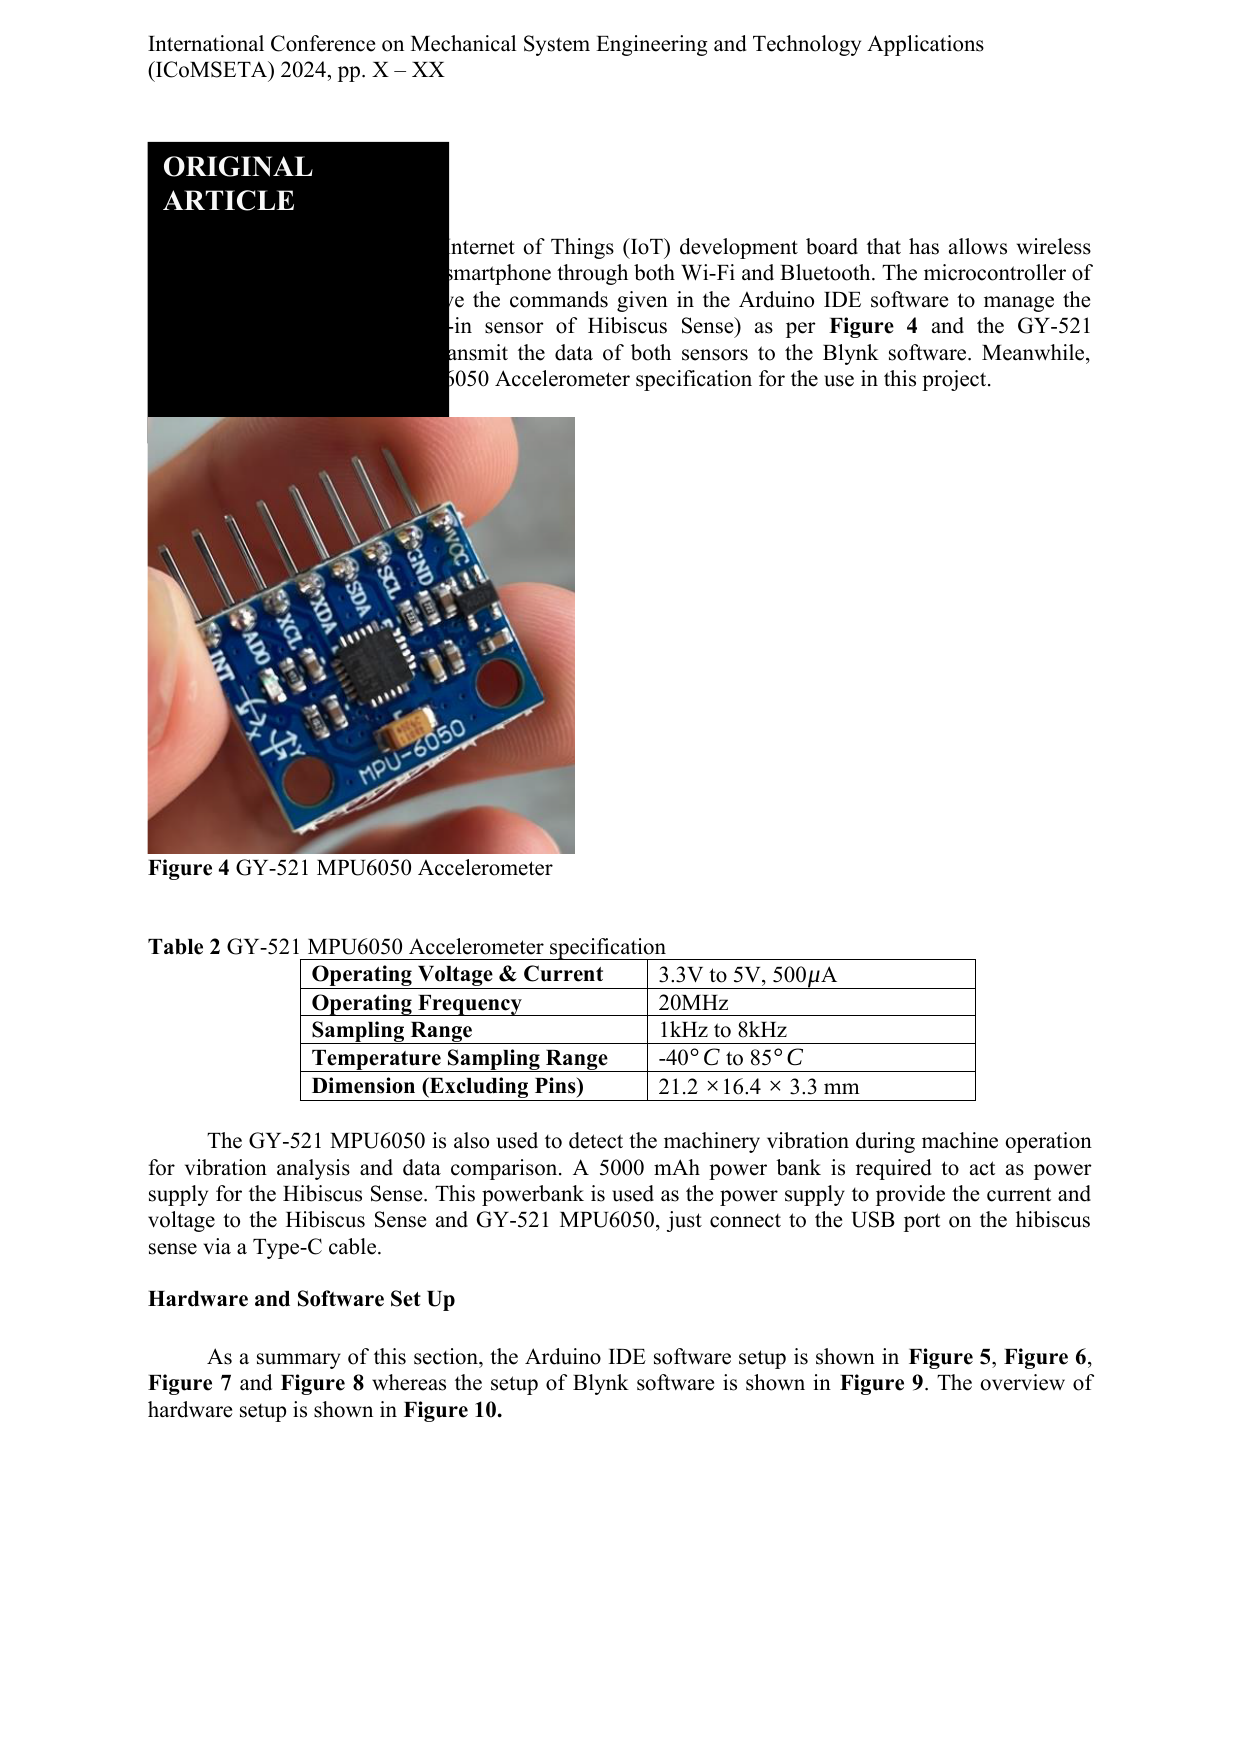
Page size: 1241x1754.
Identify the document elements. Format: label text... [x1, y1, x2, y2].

table_cell 1kHz to 8kHz [648, 1016, 975, 1043]
table_cell Operating Frequency [301, 989, 647, 1015]
text Figure 4 GY-521 MPU6050 Accelerometer [148, 854, 1092, 880]
table_cell 20MHz [648, 989, 975, 1015]
text As a summary of this section, the Arduino IDE software setup is shown in Figure 5, Figure 6, Figure 7 and Figure 8 whereas the setup of Blynk software is shown in Figure 9. The overview of hardware setup is shown in Figure 10. [148, 1343, 1092, 1422]
text The Hibiscus Sense is a Internet of Things (IoT) development board that has allows wireless connectivity with computer and smartphone through both Wi-Fi and Bluetooth. The microcontroller of Hibiscus Sense is used to receive the commands given in the Arduino IDE software to manage the MPU6050 accelerometer (built-in sensor of Hibiscus Sense) as per Figure 4 and the GY-521 MPU6050 accelerometer and transmit the data of both sensors to the Blynk software. Meanwhile, Table 2 states the GY-521 MPU6050 Accelerometer specification for the use in this project. [148, 233, 1092, 391]
table_cell Sampling Range [301, 1016, 647, 1043]
table_cell 21.2 16.4 3.3 mm [648, 1072, 975, 1100]
table_header 3.3V to 5V, 500A [648, 960, 975, 988]
table_header Operating Voltage & Current [301, 960, 647, 988]
table_cell -40 to 85 [648, 1044, 975, 1071]
text The GY-521 MPU6050 is also used to detect the machinery vibration during machine operation for vibration analysis and data comparison. A 5000 mAh power bank is required to act as power supply for the Hibiscus Sense. This powerbank is used as the power supply to provide the current and voltage to the Hibiscus Sense and GY-521 MPU6050, just connect to the USB port on the hibiscus sense via a Type-C cable. [148, 1127, 1092, 1259]
text Hardware and Software Set Up [148, 1285, 1092, 1312]
table_cell Dimension (Excluding Pins) [301, 1072, 647, 1100]
table_cell Temperature Sampling Range [301, 1044, 647, 1071]
text Table 2 GY-521 MPU6050 Accelerometer specification [148, 933, 1092, 959]
